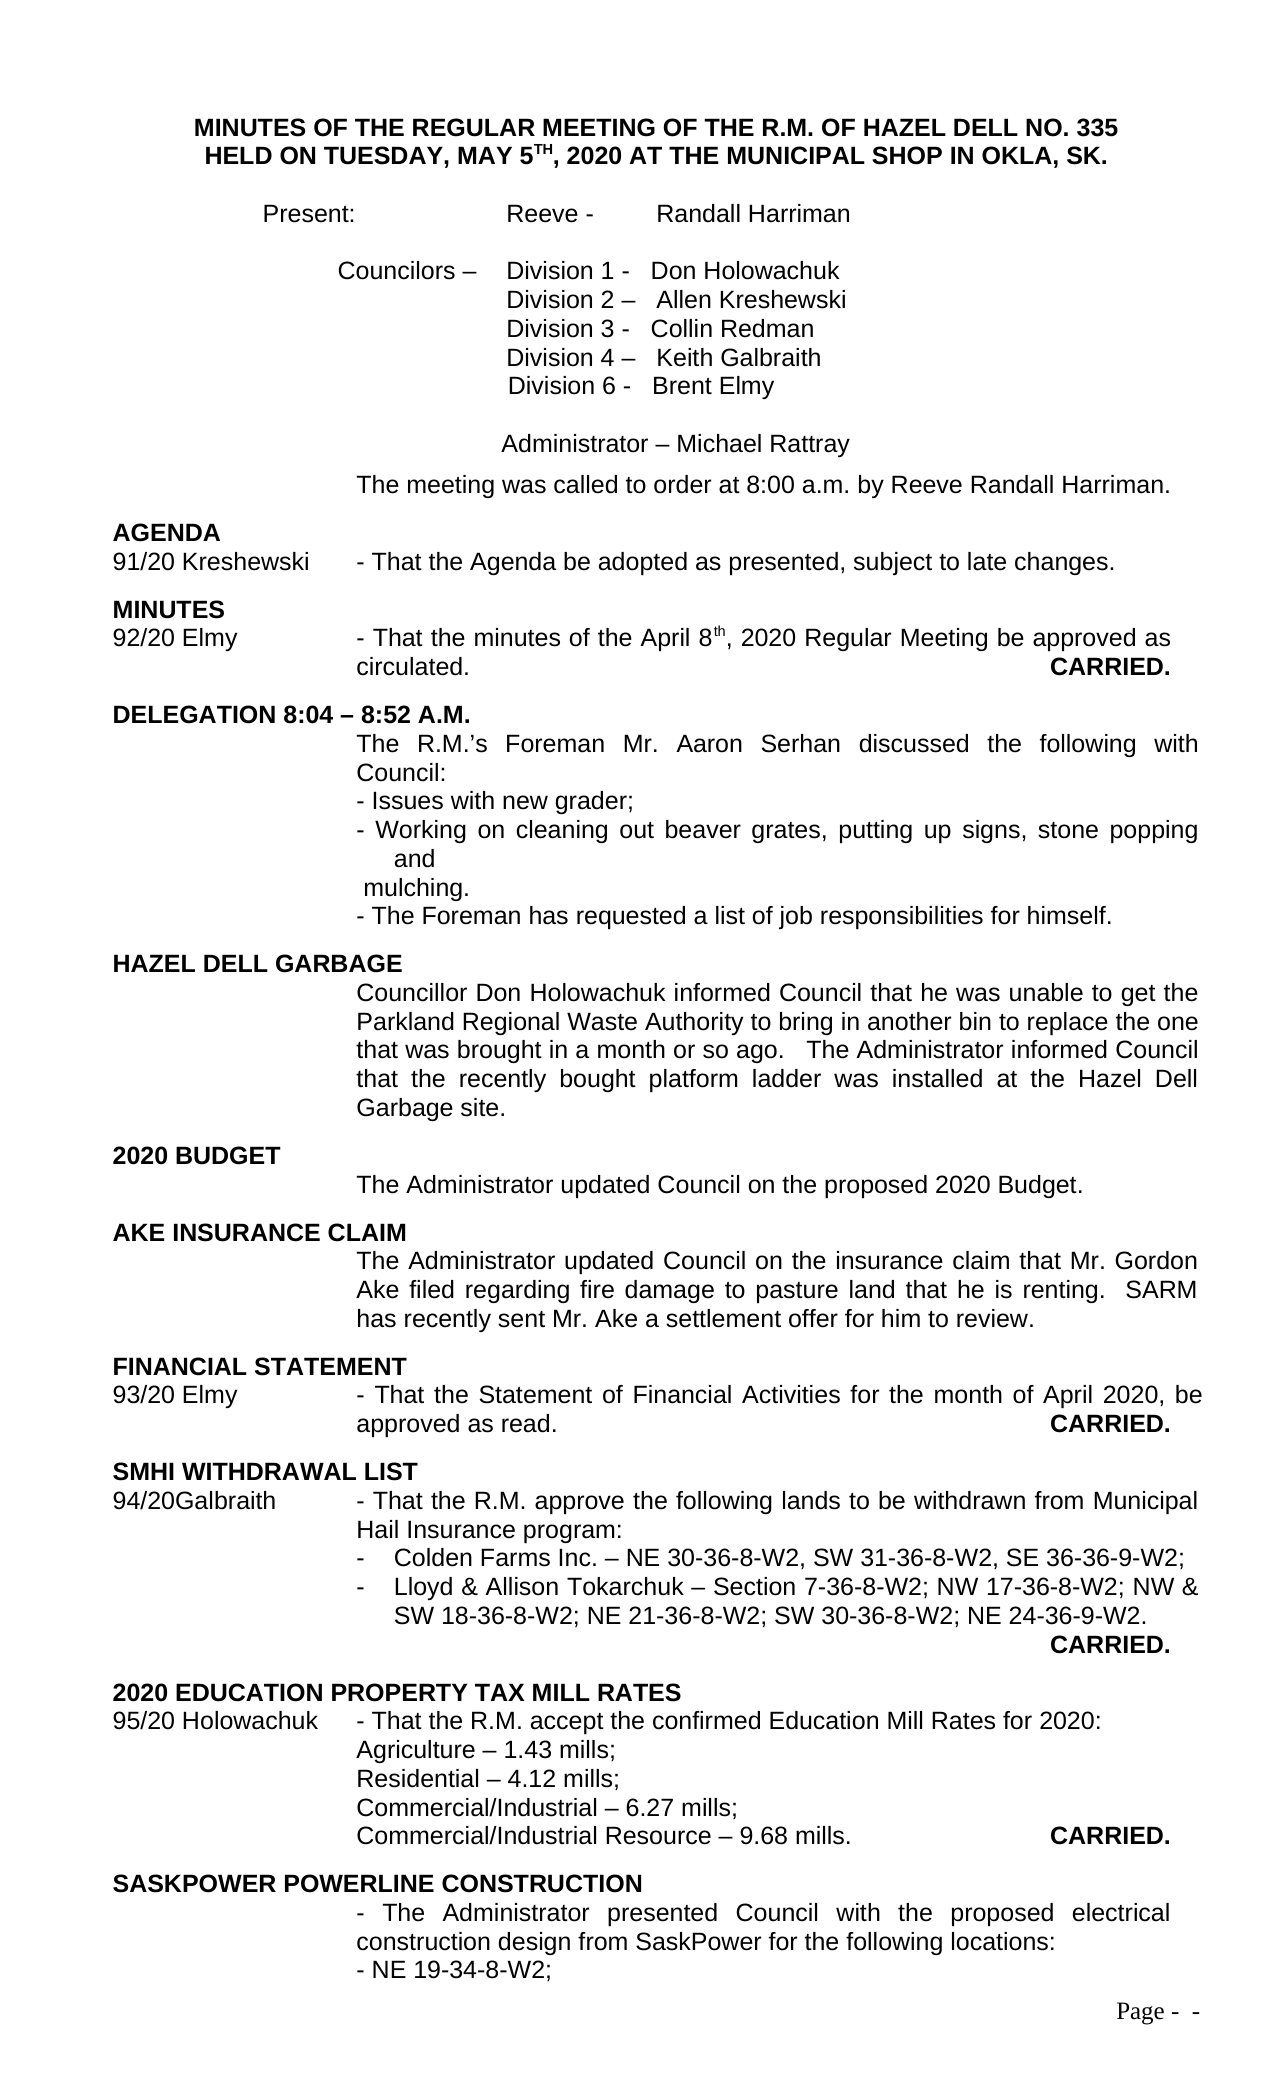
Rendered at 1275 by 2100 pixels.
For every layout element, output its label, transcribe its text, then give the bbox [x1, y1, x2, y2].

text Division 2 – Allen Kreshewski [112, 285, 1200, 314]
text Residential – 4.12 mills; [112, 1764, 1172, 1792]
text Agriculture – 1.43 mills; [112, 1735, 1172, 1764]
text Commercial/Industrial Resource – 9.68 mills. CARRIED. [112, 1821, 1172, 1850]
list - Issues with new grader; [356, 786, 1200, 815]
list Colden Farms Inc. – NE 30-36-8-W2, SW 31-36-8-W2, SE 36-36-9-W2; [356, 1543, 1200, 1572]
text HAZEL DELL GARBAGE [112, 949, 1200, 978]
text DELEGATION 8:04 – 8:52 A.M. [112, 700, 1200, 729]
text Councilors – Division 1 - Don Holowachuk [112, 256, 1200, 285]
list mulching. [356, 872, 1200, 901]
text 95/20 Holowachuk - That the R.M. accept the confirmed Education Mill Rates for 2020: [112, 1706, 1172, 1735]
list Lloyd & Allison Tokarchuk – Section 7-36-8-W2; NW 17-36-8-W2; NW & SW 18-36-8-W2; NE 21-36-8-W2; SW 30-36-8-W2; NE 24-36-9-W2. [356, 1572, 1200, 1629]
text Councillor Don Holowachuk informed Council that he was unable to get the Parkland Regional Waste Authority to bring in another bin to replace the one that was brought in a month or so ago. The Administrator informed Council that the recently bought platform ladder was installed at the Hazel Dell Garbage site. [356, 978, 1200, 1122]
text - NE 19-34-8-W2; [112, 1955, 1172, 1984]
text Division 4 – Keith Galbraith [112, 342, 1200, 371]
text AKE INSURANCE CLAIM [112, 1217, 1200, 1246]
text Commercial/Industrial – 6.27 mills; [112, 1792, 1172, 1821]
text The Administrator updated Council on the proposed 2020 Budget. [112, 1169, 1200, 1198]
text Division 6 - Brent Elmy [112, 371, 1200, 400]
list - Working on cleaning out beaver grates, putting up signs, stone popping and [356, 815, 1200, 872]
list CARRIED. [394, 1629, 1200, 1658]
text 2020 EDUCATION PROPERTY TAX MILL RATES [112, 1677, 1172, 1706]
text Administrator – Michael Rattray [112, 429, 1200, 457]
text 93/20 Elmy - That the Statement of Financial Activities for the month of April 2020, be approved as read. CARRIED. [112, 1380, 1205, 1438]
list - The Foreman has requested a list of job responsibilities for himself. [356, 901, 1200, 930]
text 92/20 Elmy - That the minutes of the April 8th, 2020 Regular Meeting be approved as circulated. CARRIED. [112, 623, 1172, 681]
text Division 3 - Collin Redman [112, 314, 1200, 342]
text SMHI WITHDRAWAL LIST [112, 1457, 1200, 1486]
text MINUTES [112, 594, 1200, 623]
text 94/20Galbraith - That the R.M. approve the following lands to be withdrawn from Municipal Hail Insurance program: [112, 1486, 1200, 1543]
text FINANCIAL STATEMENT [112, 1352, 1172, 1380]
text The Administrator updated Council on the insurance claim that Mr. Gordon Ake filed regarding fire damage to pasture land that he is renting. SARM has recently sent Mr. Ake a settlement offer for him to review. [356, 1246, 1200, 1332]
text Present: Reeve - Randall Harriman [112, 199, 1200, 227]
text 2020 BUDGET [112, 1141, 1200, 1169]
text The R.M.’s Foreman Mr. Aaron Serhan discussed the following with Council: [356, 729, 1200, 786]
text AGENDA [112, 518, 1200, 547]
text SASKPOWER POWERLINE CONSTRUCTION [112, 1869, 1172, 1898]
text 91/20 Kreshewski - That the Agenda be adopted as presented, subject to late changes. [112, 547, 1200, 575]
text The meeting was called to order at 8:00 a.m. by Reeve Randall Harriman. [112, 470, 1200, 499]
text - The Administrator presented Council with the proposed electrical construction design from SaskPower for the following locations: [112, 1898, 1172, 1955]
